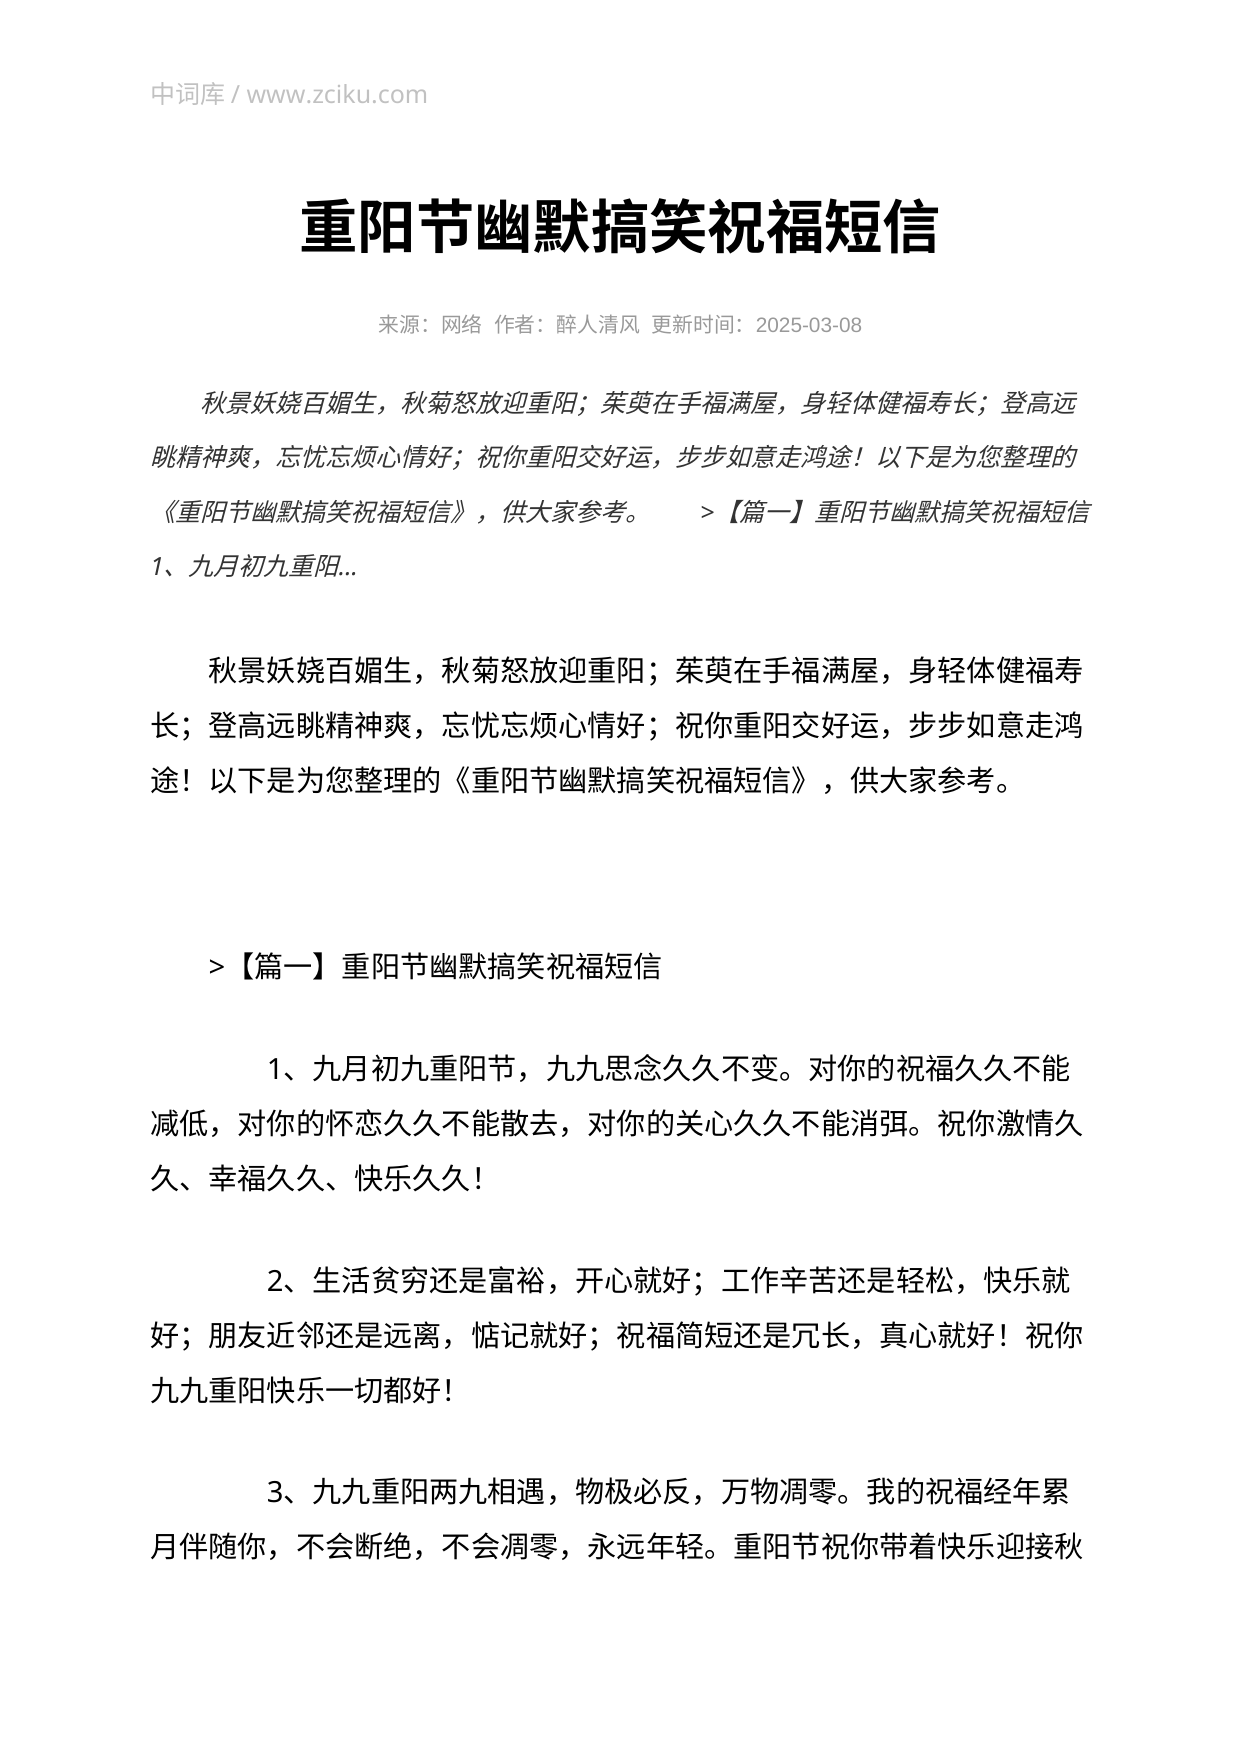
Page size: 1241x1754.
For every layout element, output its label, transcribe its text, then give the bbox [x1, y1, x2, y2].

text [150, 1469, 1090, 1566]
text >【篇一】重阳节幽默搞笑祝福短信 [150, 943, 1090, 986]
text 来源：网络 作者：醉人清风 更新时间：2025-03-08 [150, 313, 1090, 337]
subtitle 重阳节幽默搞笑祝福短信 [150, 181, 1090, 266]
text 秋景妖娆百媚生，秋菊怒放迎重阳；茱萸在手福满屋，身轻体健福寿长；登高远眺精神爽，忘忧忘烦心情好；祝你重阳交好运，步步如意走鸿途！以下是为您整理的《重阳节幽默搞笑祝福短信》，供大家参考。 [150, 648, 1090, 800]
text 1、九月初九重阳节，九九思念久久不变。对你的祝福久久不能减低，对你的怀恋久久不能散去，对你的关心久久不能消弭。祝你激情久久、幸福久久、快乐久久！ [150, 1046, 1090, 1198]
text 秋景妖娆百媚生，秋菊怒放迎重阳；茱萸在手福满屋，身轻体健福寿长；登高远眺精神爽，忘忧忘烦心情好；祝你重阳交好运，步步如意走鸿途！以下是为您整理的《重阳节幽默搞笑祝福短信》，供大家参考。 >【篇一】重阳节幽默搞笑祝福短信 1、九月初九重阳... [150, 383, 1090, 583]
text 2、生活贫穷还是富裕，开心就好；工作辛苦还是轻松，快乐就好；朋友近邻还是远离，惦记就好；祝福简短还是冗长，真心就好！祝你九九重阳快乐一切都好！ [150, 1257, 1090, 1409]
